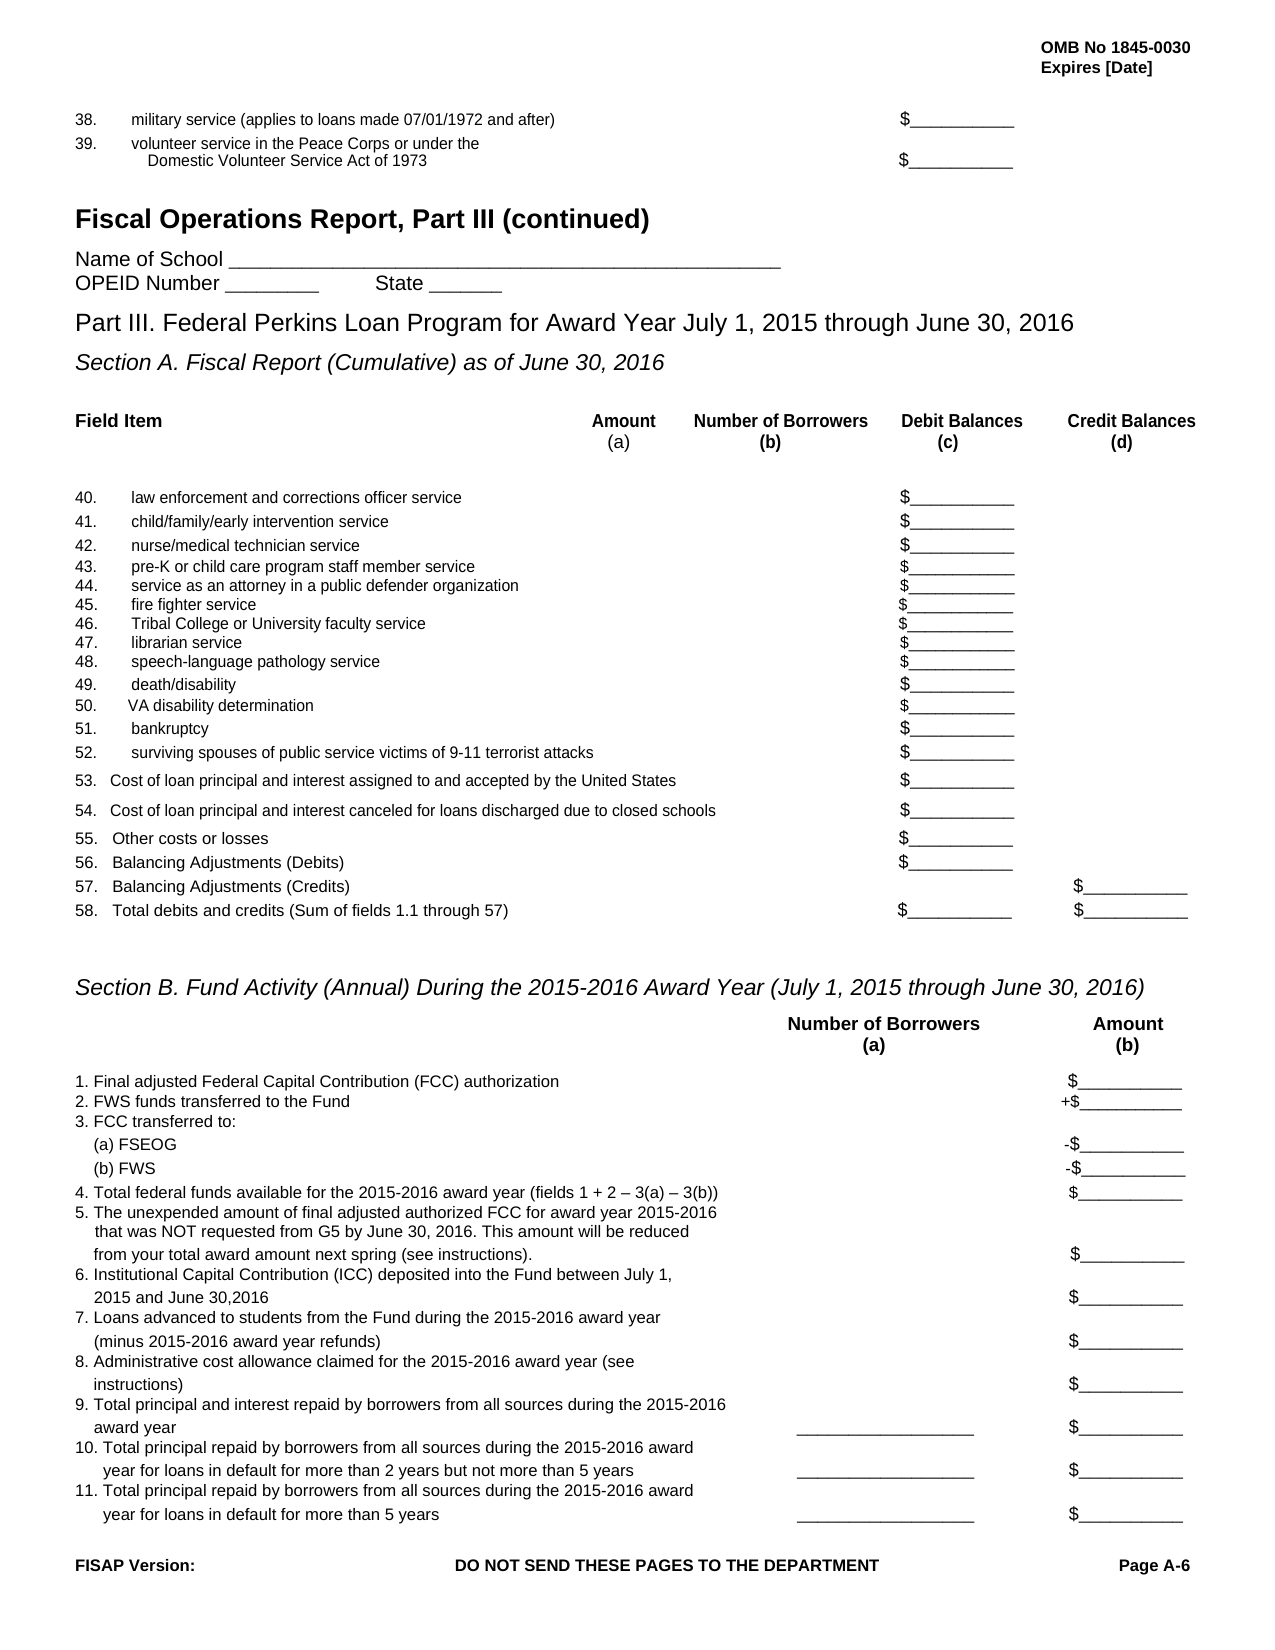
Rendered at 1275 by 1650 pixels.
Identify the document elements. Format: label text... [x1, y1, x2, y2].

text (minus 2015-2016 award year refunds) $__________ [75, 1327, 1200, 1352]
text 53. Cost of loan principal and interest assigned to and accepted by the United States $__________ [75, 767, 1200, 791]
text 7. Loans advanced to students from the Fund during the 2015-2016 award year [75, 1308, 1200, 1327]
text Part III. Federal Perkins Loan Program for Award Year July 1, 2015 through June 30, 2016 [75, 308, 1200, 336]
text (b) FWS -$__________ [75, 1154, 1200, 1179]
text 1. Final adjusted Federal Capital Contribution (FCC) authorization $__________ [75, 1068, 1200, 1092]
text 42. nurse/medical technician service $__________ [75, 532, 1200, 556]
text Domestic Volunteer Service Act of 1973 $__________ [75, 153, 1200, 169]
text 41. child/family/early intervention service $__________ [75, 508, 1200, 532]
list Tribal College or University faculty service $____________ [75, 614, 1200, 633]
text 52. surviving spouses of public service victims of 9-11 terrorist attacks $__________ [75, 739, 1200, 763]
text 10. Total principal repaid by borrowers from all sources during the 2015-2016 award [75, 1438, 1200, 1457]
text 57. Balancing Adjustments (Credits) $__________ [75, 873, 1200, 897]
text year for loans in default for more than 5 years _________________ $__________ [75, 1500, 1200, 1524]
text (a) FSEOG -$__________ [75, 1131, 1200, 1154]
text 3. FCC transferred to: [75, 1111, 1200, 1131]
text Number of Borrowers Amount [75, 1012, 1200, 1034]
text 43. pre-K or child care program staff member service $____________ [75, 556, 1200, 576]
text year for loans in default for more than 2 years but not more than 5 years _________________ $__________ [75, 1457, 1200, 1481]
text from your total award amount next spring (see instructions). $__________ 6. Institutional Capital Contribution (ICC) deposited into the Fund between July 1, [75, 1241, 1200, 1284]
text that was NOT requested from G5 by June 30, 2016. This amount will be reduced [94, 1222, 1200, 1241]
text (a) (b) [75, 1034, 1200, 1056]
text 11. Total principal repaid by borrowers from all sources during the 2015-2016 award [75, 1481, 1200, 1500]
list service as an attorney in a public defender organization $____________ [75, 576, 1200, 595]
text Field Item Amount Number of Borrowers Debit Balances Credit Balances [75, 409, 1200, 431]
text 4. Total federal funds available for the 2015-2016 award year (fields 1 + 2 – 3(a) – 3(b)) $__________ [75, 1179, 1200, 1203]
text Name of School _____________________________________________________ [75, 247, 1200, 271]
text 38. military service (applies to loans made 07/01/1972 and after) $__________ [75, 105, 1200, 129]
text 50. VA disability determination $____________ [75, 695, 1200, 714]
text 49. death/disability $__________ [75, 671, 1200, 695]
text 56. Balancing Adjustments (Debits) $__________ [75, 849, 1200, 873]
text 55. Other costs or losses $__________ [75, 825, 1200, 849]
text Section B. Fund Activity (Annual) During the 2015-2016 Award Year (July 1, 2015 through June 30, 2016) [75, 974, 1200, 1000]
text 9. Total principal and interest repaid by borrowers from all sources during the 2015-2016 award year _________________ $__________ [75, 1395, 1200, 1438]
text 39. volunteer service in the Peace Corps or under the [75, 134, 1200, 153]
text (a) (b) (c) (d) [75, 431, 1200, 452]
list speech-language pathology service $____________ [75, 652, 1200, 671]
text 5. The unexpended amount of final adjusted authorized FCC for award year 2015-2016 [75, 1203, 1200, 1222]
text 51. bankruptcy $__________ [75, 714, 1200, 739]
text 40. law enforcement and corrections officer service $__________ [75, 484, 1200, 508]
text 2015 and June 30,2016 $__________ [75, 1284, 1200, 1308]
list fire fighter service $____________ [75, 595, 1200, 614]
text 58. Total debits and credits (Sum of fields 1.1 through 57) $__________ $__________ [75, 897, 1200, 921]
text instructions) $__________ [75, 1371, 1200, 1395]
list librarian service $____________ [75, 633, 1200, 652]
text OPEID Number _________ State _______ [75, 271, 1200, 295]
text Section A. Fiscal Report (Cumulative) as of June 30, 2016 [75, 349, 1200, 375]
text 2. FWS funds transferred to the Fund +$___________ [75, 1092, 1200, 1111]
text 54. Cost of loan principal and interest canceled for loans discharged due to closed schools $__________ [75, 801, 1200, 821]
text 8. Administrative cost allowance claimed for the 2015-2016 award year (see [75, 1352, 1200, 1371]
text Fiscal Operations Report, Part III (continued) [75, 203, 1200, 234]
